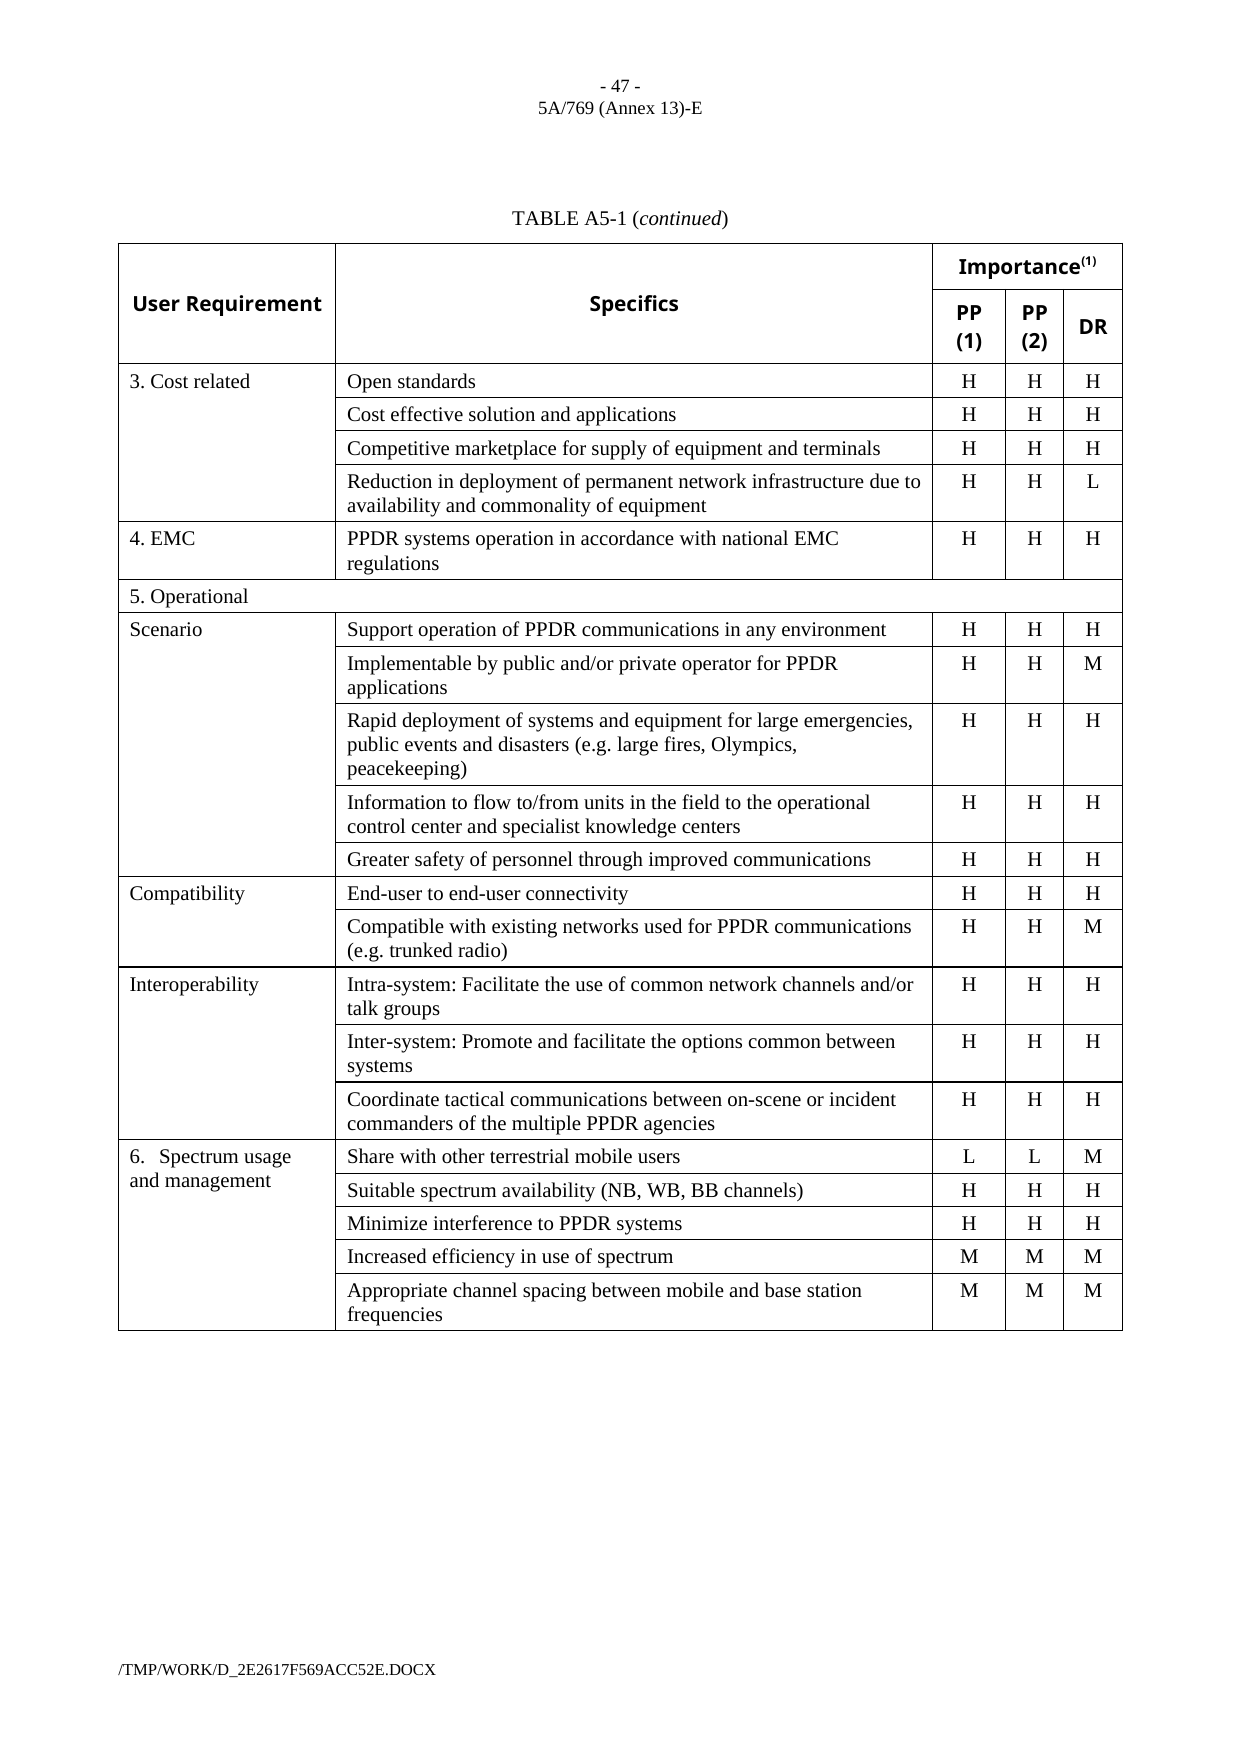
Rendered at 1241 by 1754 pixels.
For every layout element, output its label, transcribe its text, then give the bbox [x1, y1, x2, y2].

table_cell H [933, 877, 1005, 909]
table_cell H [933, 1207, 1005, 1239]
table_cell H [1064, 704, 1122, 784]
table_cell H [1006, 1083, 1063, 1139]
table_cell Inter-system: Promote and facilitate the options common between systems [336, 1025, 932, 1081]
table_cell M [1064, 1274, 1122, 1330]
table_header Importance(1) [933, 244, 1122, 289]
table_cell H [1006, 522, 1063, 579]
table_cell H [933, 522, 1005, 579]
table_cell L [1064, 465, 1122, 521]
table_cell H [1006, 1025, 1063, 1081]
table_cell H [933, 398, 1005, 430]
table_cell 3. Cost related [119, 364, 335, 521]
table_cell H [933, 613, 1005, 646]
table_cell 4. EMC [119, 522, 335, 579]
table_cell H [1064, 613, 1122, 646]
table_cell H [1064, 843, 1122, 876]
table_cell 6. Spectrum usage and management [119, 1140, 335, 1330]
table_cell H [933, 704, 1005, 784]
table_cell Implementable by public and/or private operator for PPDR applications [336, 647, 932, 703]
table_cell H [933, 968, 1005, 1024]
table_cell Compatible with existing networks used for PPDR communications (e.g. trunked radio) [336, 910, 932, 966]
table_cell Support operation of PPDR communications in any environment [336, 613, 932, 646]
table_cell H [933, 431, 1005, 464]
table_cell Scenario [119, 613, 335, 876]
table_cell H [1006, 398, 1063, 430]
table_cell L [933, 1140, 1005, 1172]
table_cell Reduction in deployment of permanent network infrastructure due to availability and commonality of equipment [336, 465, 932, 521]
table_cell 5. Operational [119, 580, 1122, 612]
table_cell H [1006, 613, 1063, 646]
table_cell H [1006, 364, 1063, 397]
table_cell H [1064, 522, 1122, 579]
table_cell H [933, 1174, 1005, 1206]
table_cell Greater safety of personnel through improved communications [336, 843, 932, 876]
table_header Specifics [336, 244, 932, 363]
table_cell M [933, 1274, 1005, 1330]
table_cell H [1064, 1083, 1122, 1139]
table_cell H [1006, 1207, 1063, 1239]
table_cell H [933, 364, 1005, 397]
table_cell M [1064, 1140, 1122, 1172]
table_cell H [933, 910, 1005, 966]
table_cell H [1064, 1174, 1122, 1206]
table_cell H [1006, 704, 1063, 784]
table_cell H [1064, 877, 1122, 909]
table_cell Appropriate channel spacing between mobile and base station frequencies [336, 1274, 932, 1330]
table_cell Minimize interference to PPDR systems [336, 1207, 932, 1239]
table_cell H [933, 786, 1005, 842]
table_cell PP (1) [933, 290, 1005, 363]
table_cell Rapid deployment of systems and equipment for large emergencies, public events and disasters (e.g. large fires, Olympics, peacekeeping) [336, 704, 932, 784]
table_cell M [1006, 1240, 1063, 1273]
text TABLE A5-1 (continued) [118, 206, 1122, 230]
table_cell Increased efficiency in use of spectrum [336, 1240, 932, 1273]
table_cell L [1006, 1140, 1063, 1172]
table_cell H [933, 843, 1005, 876]
table_cell PPDR systems operation in accordance with national EMC regulations [336, 522, 932, 579]
table_cell H [1006, 647, 1063, 703]
table_cell DR [1064, 290, 1122, 363]
table_cell M [1064, 647, 1122, 703]
table_cell Open standards [336, 364, 932, 397]
table_cell H [933, 647, 1005, 703]
table_cell H [1064, 1207, 1122, 1239]
table_cell H [1064, 431, 1122, 464]
table_cell Share with other terrestrial mobile users [336, 1140, 932, 1172]
table_cell H [1064, 968, 1122, 1024]
table_cell H [933, 1083, 1005, 1139]
table_cell Compatibility [119, 877, 335, 966]
table_cell M [1064, 1240, 1122, 1273]
table_cell H [1064, 364, 1122, 397]
table_cell H [933, 1025, 1005, 1081]
table_cell Coordinate tactical communications between on-scene or incident commanders of the multiple PPDR agencies [336, 1083, 932, 1139]
table_cell H [933, 465, 1005, 521]
table_cell H [1006, 910, 1063, 966]
table_cell H [1006, 843, 1063, 876]
table_cell M [1064, 910, 1122, 966]
table_header User Requirement [119, 244, 335, 363]
table_cell H [1006, 1174, 1063, 1206]
table_cell Interoperability [119, 968, 335, 1139]
table_cell Cost effective solution and applications [336, 398, 932, 430]
table_cell H [1064, 786, 1122, 842]
table_cell H [1006, 786, 1063, 842]
table_cell H [1064, 398, 1122, 430]
table_cell Competitive marketplace for supply of equipment and terminals [336, 431, 932, 464]
table_cell H [1006, 465, 1063, 521]
table_cell Information to flow to/from units in the field to the operational control center and specialist knowledge centers [336, 786, 932, 842]
table_cell End-user to end-user connectivity [336, 877, 932, 909]
table_cell H [1006, 431, 1063, 464]
table_cell Intra-system: Facilitate the use of common network channels and/or talk groups [336, 968, 932, 1024]
table_cell H [1006, 968, 1063, 1024]
table_cell H [1064, 1025, 1122, 1081]
table_cell M [933, 1240, 1005, 1273]
table_cell H [1006, 877, 1063, 909]
table_cell M [1006, 1274, 1063, 1330]
table_cell PP (2) [1006, 290, 1063, 363]
table_cell Suitable spectrum availability (NB, WB, BB channels) [336, 1174, 932, 1206]
